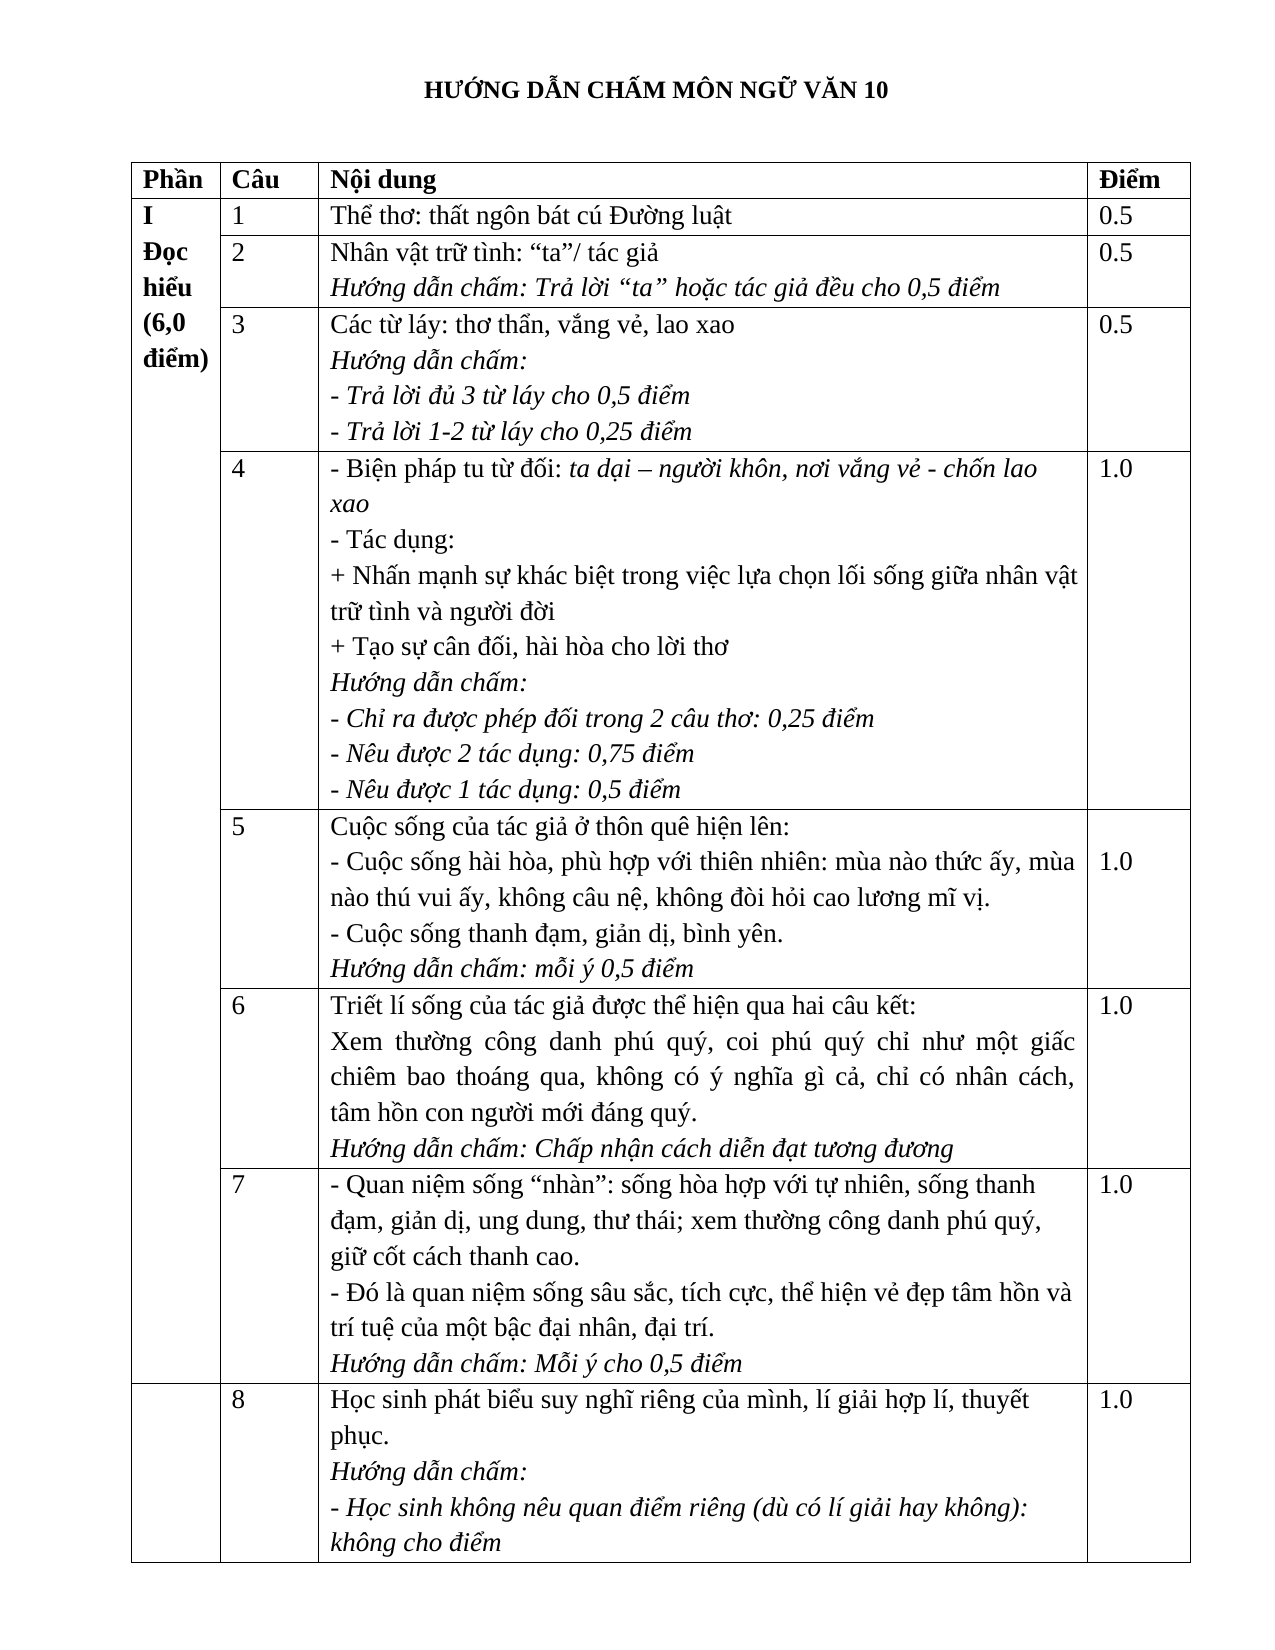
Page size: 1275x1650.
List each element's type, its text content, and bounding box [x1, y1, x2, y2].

table_cell 1.0 [1088, 1384, 1190, 1562]
table_header Câu [221, 163, 318, 198]
table_cell 1 [221, 199, 318, 235]
table_cell Cuộc sống của tác giả ở thôn quê hiện lên: - Cuộc sống hài hòa, phù hợp với thiên nhiên: mùa nào thức ấy, mùa nào thú vui ấy, không câu nệ, không đòi hỏi cao lương mĩ vị. - Cuộc sống thanh đạm, giản dị, bình yên. Hướng dẫn chấm: mỗi ý 0,5 điểm [319, 810, 1087, 988]
table_cell - Biện pháp tu từ đối: ta dại – người khôn, nơi vắng vẻ - chốn lao xao - Tác dụng: + Nhấn mạnh sự khác biệt trong việc lựa chọn lối sống giữa nhân vật trữ tình và người đời + Tạo sự cân đối, hài hòa cho lời thơ Hướng dẫn chấm: - Chỉ ra được phép đối trong 2 câu thơ: 0,25 điểm - Nêu được 2 tác dụng: 0,75 điểm - Nêu được 1 tác dụng: 0,5 điểm [319, 452, 1087, 809]
table_header Điểm [1088, 163, 1190, 198]
table_cell 1.0 [1088, 1169, 1190, 1382]
table_cell 4 [221, 452, 318, 809]
table_cell Thể thơ: thất ngôn bát cú Đường luật [319, 199, 1087, 235]
table_cell 6 [221, 989, 318, 1167]
table_header Phần [132, 163, 220, 198]
table_cell 0.5 [1088, 308, 1190, 451]
table_cell 3 [221, 308, 318, 451]
table_cell I Đọc hiểu (6,0 điểm) [132, 199, 220, 1382]
table_cell 1.0 [1088, 989, 1190, 1167]
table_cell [319, 1384, 1087, 1562]
table_cell 2 [221, 236, 318, 307]
table_cell [132, 1384, 220, 1562]
table_cell 5 [221, 810, 318, 988]
table_cell 8 [221, 1384, 318, 1562]
text HƯỚNG DẪN CHẤM MÔN NGỮ VĂN 10 [131, 75, 1181, 104]
table_cell 1.0 [1088, 452, 1190, 809]
table_cell Các từ láy: thơ thẩn, vắng vẻ, lao xao Hướng dẫn chấm: - Trả lời đủ 3 từ láy cho 0,5 điểm - Trả lời 1-2 từ láy cho 0,25 điểm [319, 308, 1087, 451]
table_header Nội dung [319, 163, 1087, 198]
table_cell - Quan niệm sống “nhàn”: sống hòa hợp với tự nhiên, sống thanh đạm, giản dị, ung dung, thư thái; xem thường công danh phú quý, giữ cốt cách thanh cao. - Đó là quan niệm sống sâu sắc, tích cực, thể hiện vẻ đẹp tâm hồn và trí tuệ của một bậc đại nhân, đại trí. Hướng dẫn chấm: Mỗi ý cho 0,5 điểm [319, 1169, 1087, 1382]
table_cell 7 [221, 1169, 318, 1382]
table_cell 0.5 [1088, 199, 1190, 235]
table_cell 1.0 [1088, 810, 1190, 988]
table_cell 0.5 [1088, 236, 1190, 307]
table_cell Triết lí sống của tác giả được thể hiện qua hai câu kết: Xem thường công danh phú quý, coi phú quý chỉ như một giấc chiêm bao thoáng qua, không có ý nghĩa gì cả, chỉ có nhân cách, tâm hồn con người mới đáng quý. Hướng dẫn chấm: Chấp nhận cách diễn đạt tương đương [319, 989, 1087, 1167]
table_cell Nhân vật trữ tình: “ta”/ tác giả Hướng dẫn chấm: Trả lời “ta” hoặc tác giả đều cho 0,5 điểm [319, 236, 1087, 307]
